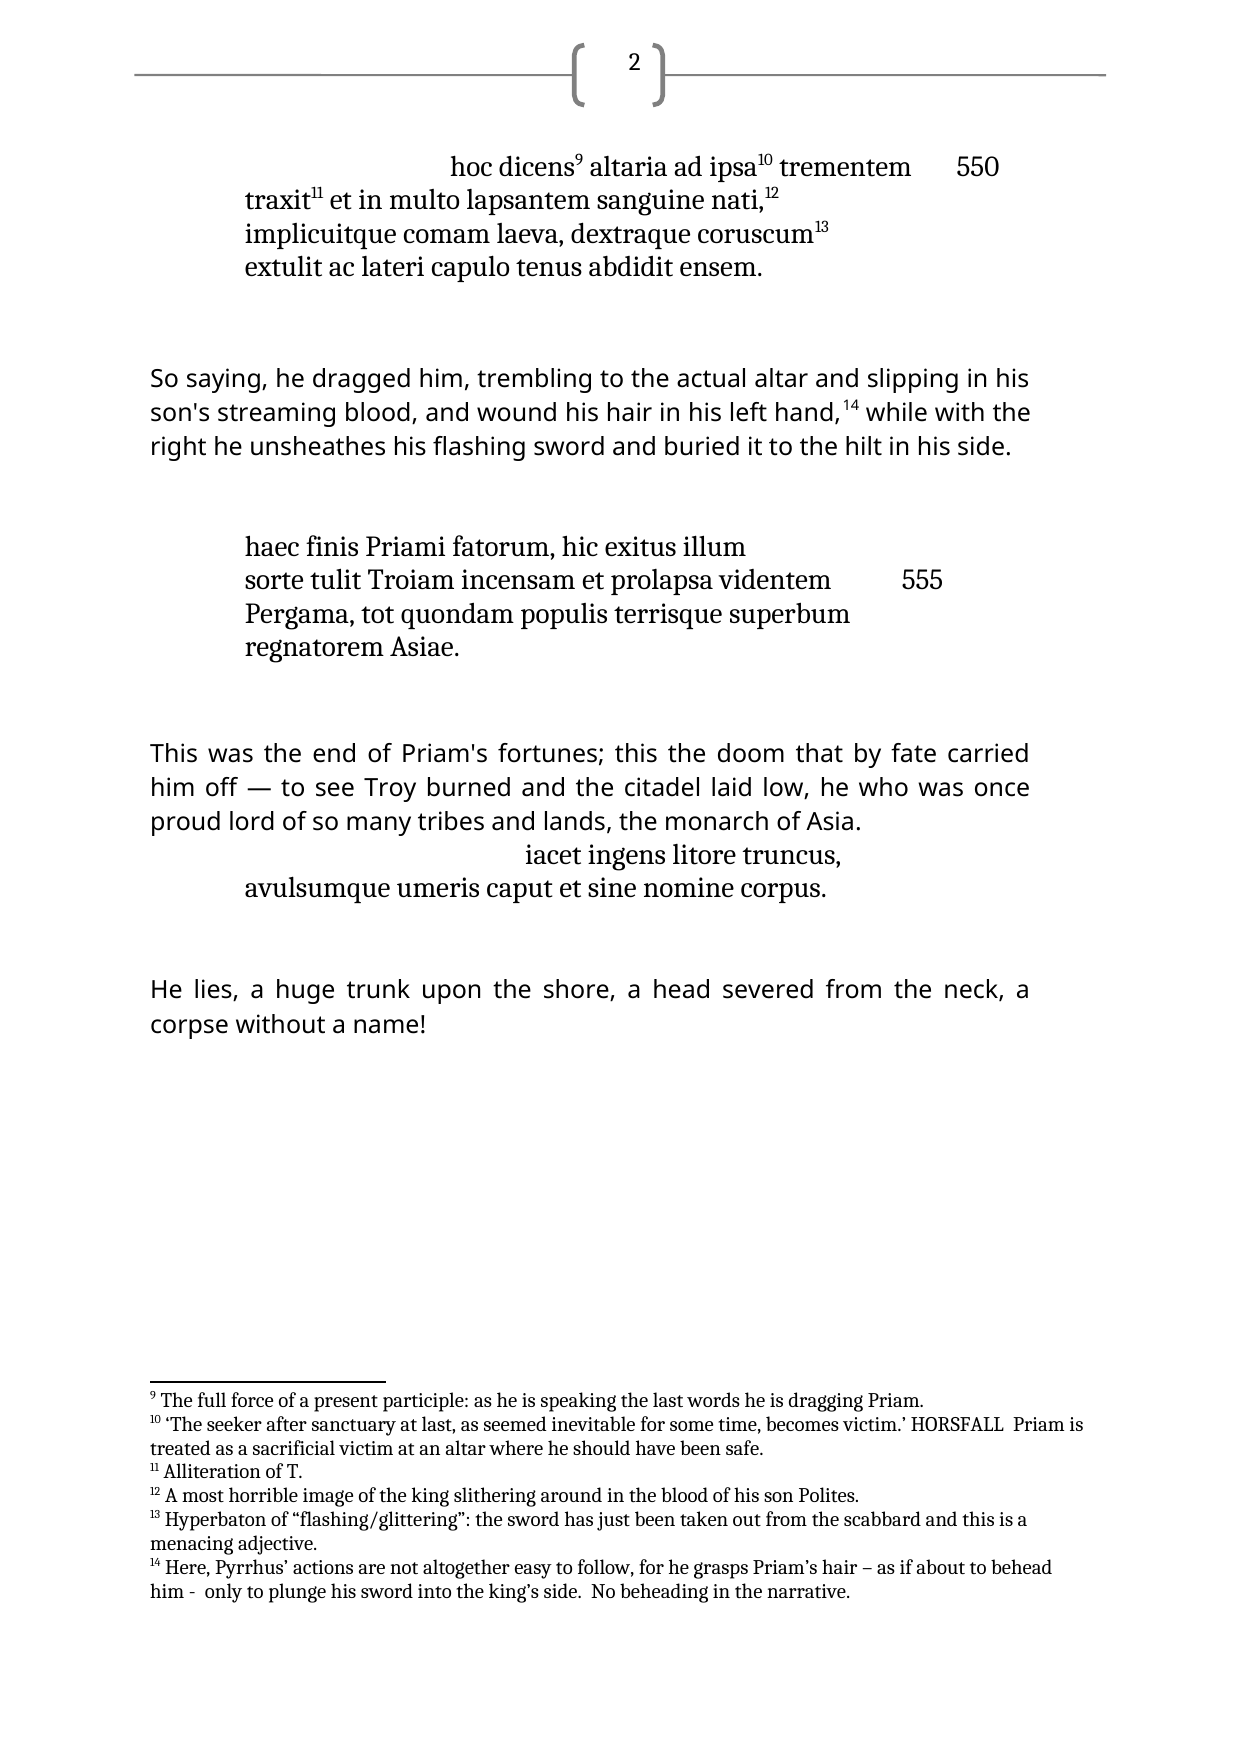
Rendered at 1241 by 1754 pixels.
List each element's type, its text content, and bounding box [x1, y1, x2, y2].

text implicuitque comam laeva, dextraque coruscum [244, 217, 1090, 251]
text iacet ingens litore truncus, [469, 838, 1090, 872]
text Pergama, tot quondam populis terrisque superbum [244, 597, 1090, 631]
text hoc dicens altaria ad ipsa trementem 550 [394, 150, 1090, 183]
text regnatorem Asiae. [244, 631, 1090, 664]
text avulsumque umeris caput et sine nomine corpus. [244, 872, 1090, 905]
text traxit et in multo lapsantem sanguine nati, [244, 183, 1090, 217]
text sorte tulit Troiam incensam et prolapsa videntem 555 [244, 563, 1090, 597]
text He lies, a huge trunk upon the shore, a head severed from the neck, a corpse without a name! [150, 972, 1031, 1040]
text haec finis Priami fatorum, hic exitus illum [244, 530, 1090, 563]
text This was the end of Priam's fortunes; this the doom that by fate carried him off — to see Troy burned and the citadel laid low, he who was once proud lord of so many tribes and lands, the monarch of Asia. [150, 736, 1031, 838]
text So saying, he dragged him, trembling to the actual altar and slipping in his son's streaming blood, and wound his hair in his left hand, while with the right he unsheathes his flashing sword and buried it to the hilt in his side. [150, 361, 1031, 463]
text extulit ac lateri capulo tenus abdidit ensem. [244, 251, 1090, 284]
